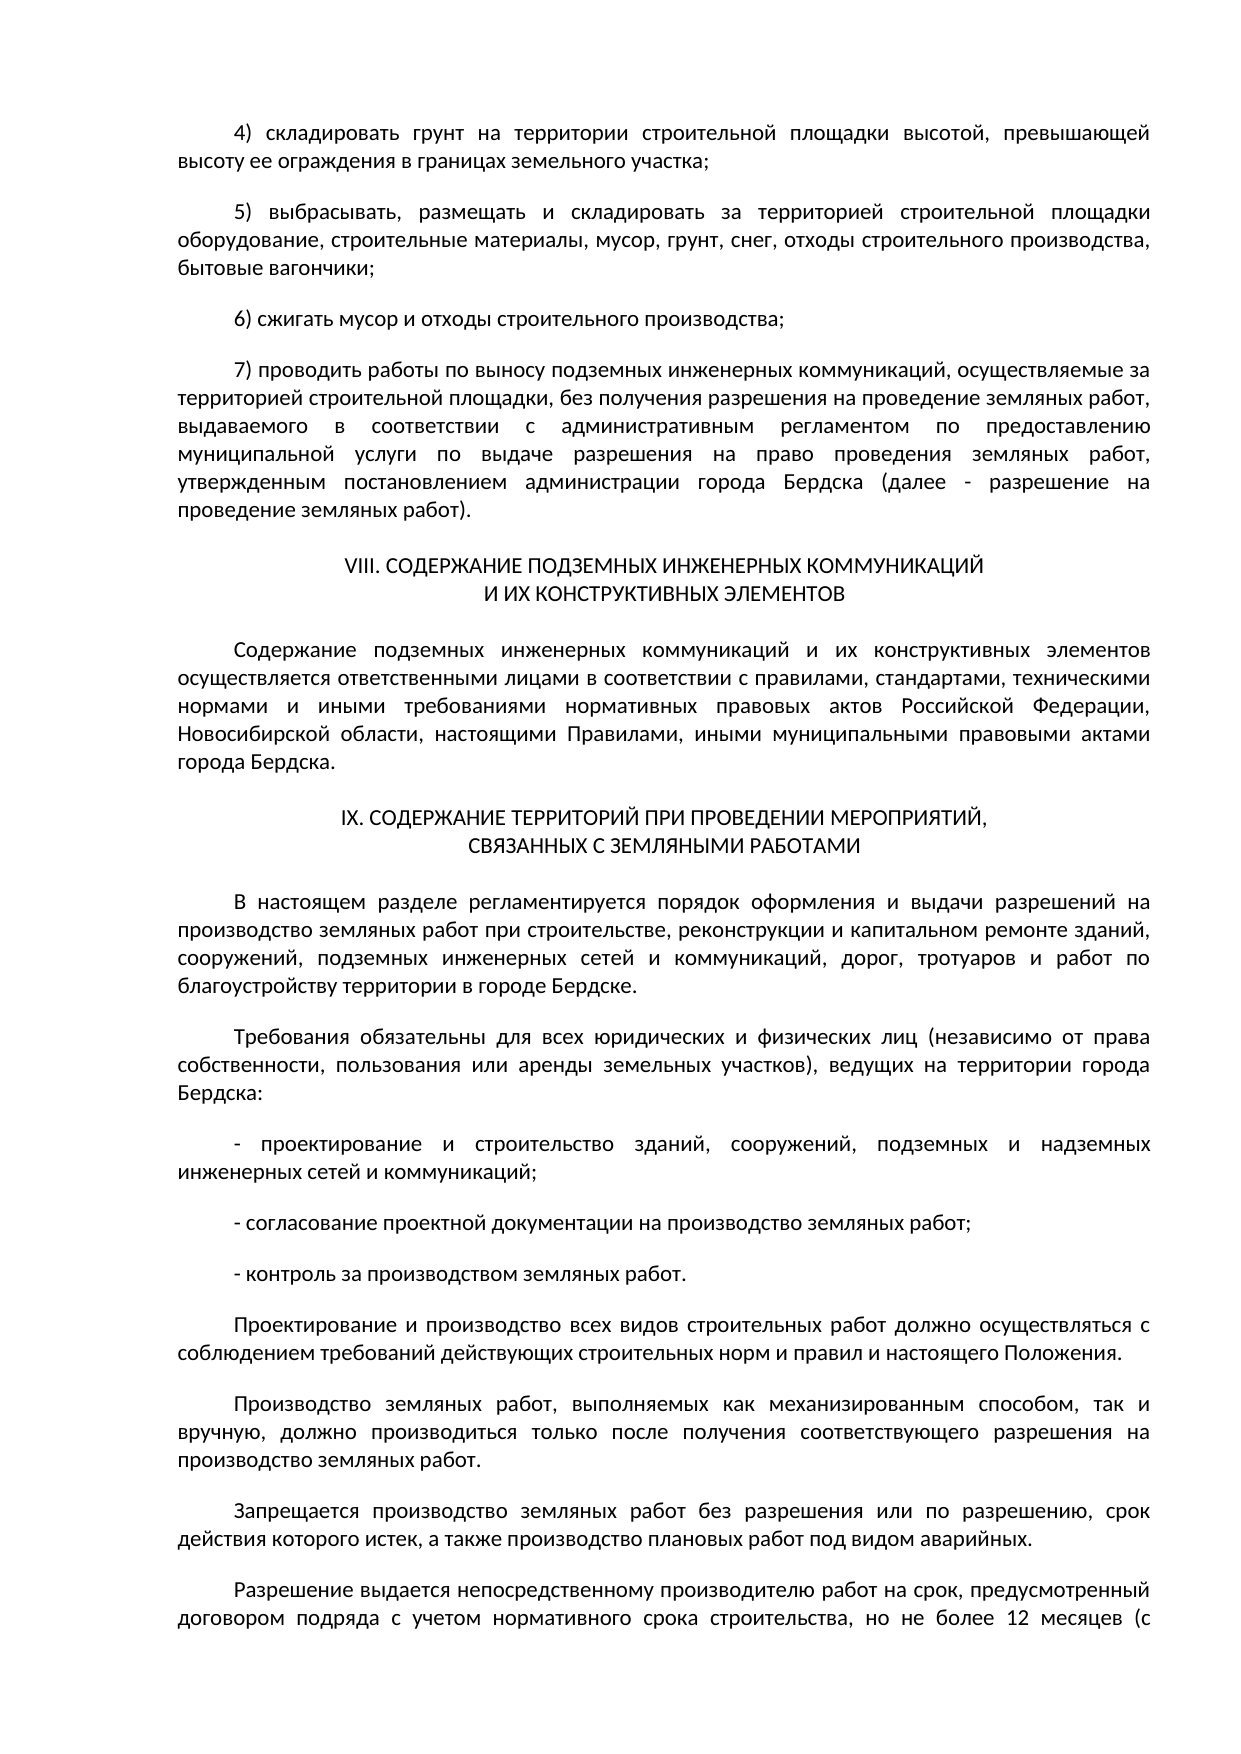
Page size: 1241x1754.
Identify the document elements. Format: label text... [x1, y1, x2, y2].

text 5) выбрасывать, размещать и складировать за территорией строительной площадки оборудование, строительные материалы, мусор, грунт, снег, отходы строительного производства, бытовые вагончики; [177, 197, 1152, 281]
text IX. СОДЕРЖАНИЕ ТЕРРИТОРИЙ ПРИ ПРОВЕДЕНИИ МЕРОПРИЯТИЙ, [177, 803, 1152, 831]
text 6) сжигать мусор и отходы строительного производства; [177, 304, 1152, 332]
text 4) складировать грунт на территории строительной площадки высотой, превышающей высоту ее ограждения в границах земельного участка; [177, 118, 1152, 174]
text - проектирование и строительство зданий, сооружений, подземных и надземных инженерных сетей и коммуникаций; [177, 1129, 1152, 1185]
text - контроль за производством земляных работ. [177, 1259, 1152, 1287]
text Производство земляных работ, выполняемых как механизированным способом, так и вручную, должно производиться только после получения соответствующего разрешения на производство земляных работ. [177, 1389, 1152, 1473]
text Запрещается производство земляных работ без разрешения или по разрешению, срок действия которого истек, а также производство плановых работ под видом аварийных. [177, 1496, 1152, 1552]
text И ИХ КОНСТРУКТИВНЫХ ЭЛЕМЕНТОВ [177, 579, 1152, 607]
text VIII. СОДЕРЖАНИЕ ПОДЗЕМНЫХ ИНЖЕНЕРНЫХ КОММУНИКАЦИЙ [177, 551, 1152, 579]
text Требования обязательны для всех юридических и физических лиц (независимо от права собственности, пользования или аренды земельных участков), ведущих на территории города Бердска: [177, 1022, 1152, 1106]
text В настоящем разделе регламентируется порядок оформления и выдачи разрешений на производство земляных работ при строительстве, реконструкции и капитальном ремонте зданий, сооружений, подземных инженерных сетей и коммуникаций, дорог, тротуаров и работ по благоустройству территории в городе Бердске. [177, 887, 1152, 999]
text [177, 1575, 1152, 1631]
text СВЯЗАННЫХ С ЗЕМЛЯНЫМИ РАБОТАМИ [177, 831, 1152, 859]
text Содержание подземных инженерных коммуникаций и их конструктивных элементов осуществляется ответственными лицами в соответствии с правилами, стандартами, техническими нормами и иными требованиями нормативных правовых актов Российской Федерации, Новосибирской области, настоящими Правилами, иными муниципальными правовыми актами города Бердска. [177, 635, 1152, 775]
text Проектирование и производство всех видов строительных работ должно осуществляться с соблюдением требований действующих строительных норм и правил и настоящего Положения. [177, 1310, 1152, 1366]
text 7) проводить работы по выносу подземных инженерных коммуникаций, осуществляемые за территорией строительной площадки, без получения разрешения на проведение земляных работ, выдаваемого в соответствии с административным регламентом по предоставлению муниципальной услуги по выдаче разрешения на право проведения земляных работ, утвержденным постановлением администрации города Бердска (далее - разрешение на проведение земляных работ). [177, 355, 1152, 523]
text - согласование проектной документации на производство земляных работ; [177, 1208, 1152, 1236]
